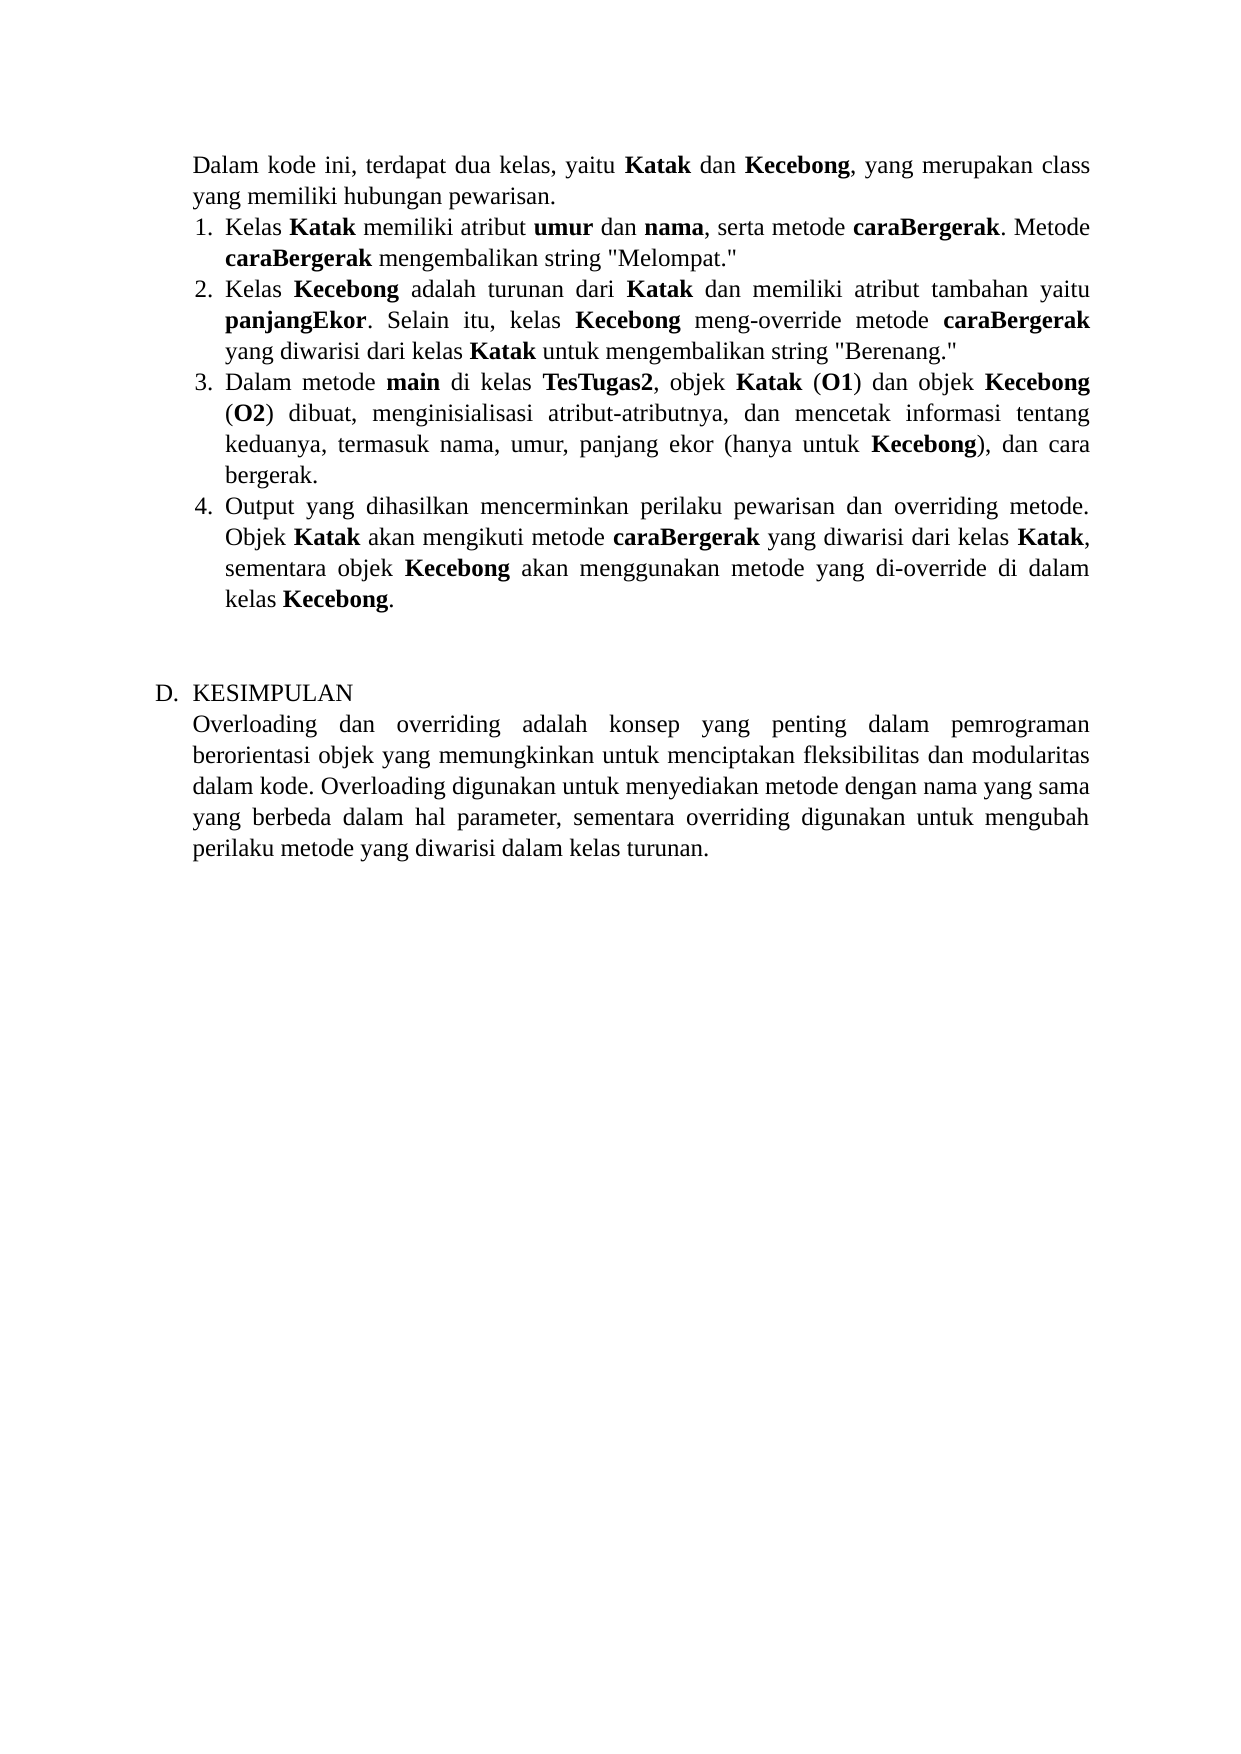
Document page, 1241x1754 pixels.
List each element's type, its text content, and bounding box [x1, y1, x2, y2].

list Kelas Kecebong adalah turunan dari Katak dan memiliki atribut tambahan yaitu panjangEkor. Selain itu, kelas Kecebong meng-override metode caraBergerak yang diwarisi dari kelas Katak untuk mengembalikan string "Berenang." [194, 274, 1090, 365]
list Overloading dan overriding adalah konsep yang penting dalam pemrograman berorientasi objek yang memungkinkan untuk menciptakan fleksibilitas dan modularitas dalam kode. Overloading digunakan untuk menyediakan metode dengan nama yang sama yang berbeda dalam hal parameter, sementara overriding digunakan untuk mengubah perilaku metode yang diwarisi dalam kelas turunan. [192, 709, 1090, 862]
list Dalam kode ini, terdapat dua kelas, yaitu Katak dan Kecebong, yang merupakan class yang memiliki hubungan pewarisan. [192, 150, 1090, 210]
list KESIMPULAN [155, 678, 1090, 706]
list Dalam metode main di kelas TesTugas2, objek Katak (O1) dan objek Kecebong (O2) dibuat, menginisialisasi atribut-atributnya, dan mencetak informasi tentang keduanya, termasuk nama, umur, panjang ekor (hanya untuk Kecebong), dan cara bergerak. [194, 367, 1090, 489]
list Output yang dihasilkan mencerminkan perilaku pewarisan dan overriding metode. Objek Katak akan mengikuti metode caraBergerak yang diwarisi dari kelas Katak, sementara objek Kecebong akan menggunakan metode yang di-override di dalam kelas Kecebong. [194, 491, 1090, 613]
list Kelas Katak memiliki atribut umur dan nama, serta metode caraBergerak. Metode caraBergerak mengembalikan string "Melompat." [194, 212, 1090, 272]
